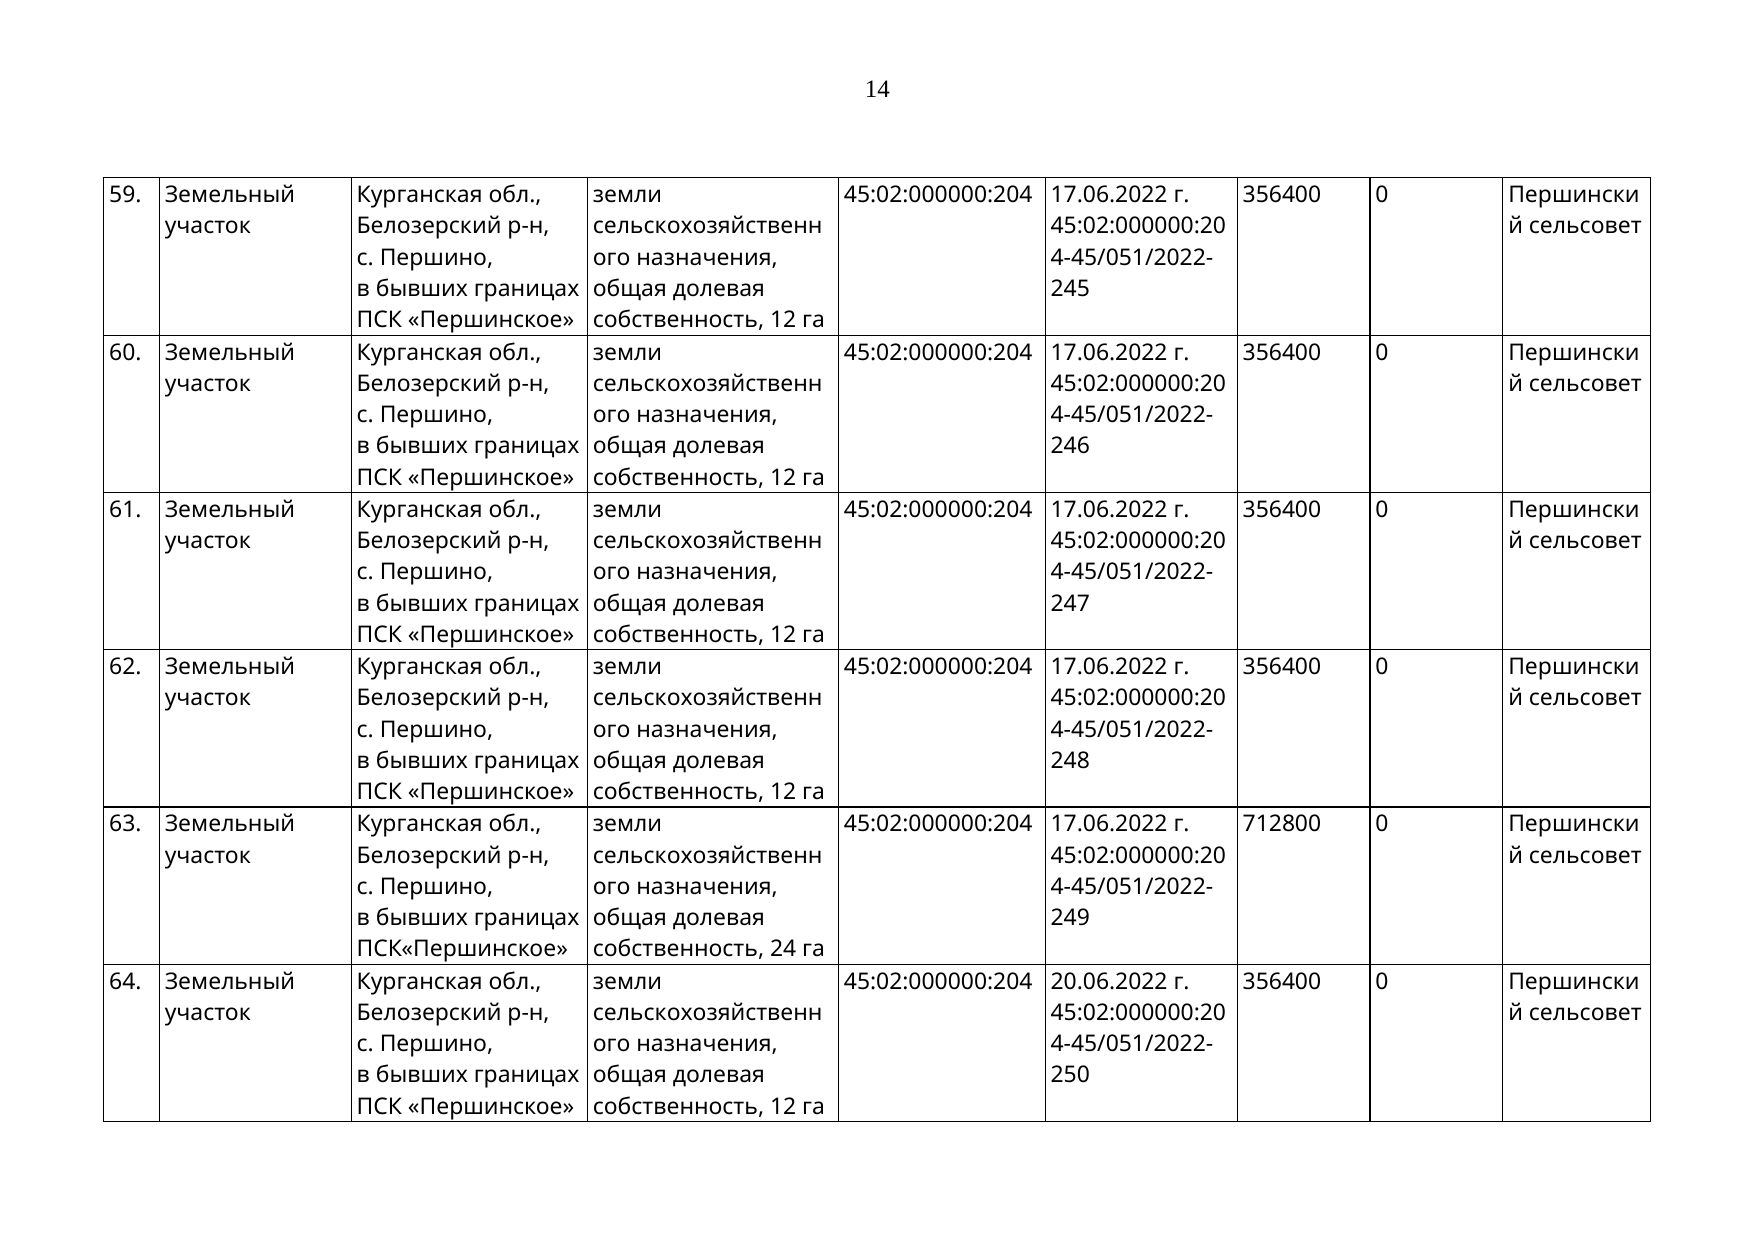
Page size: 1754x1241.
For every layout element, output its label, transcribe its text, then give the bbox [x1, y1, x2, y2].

table_cell Курганская обл., Белозерский р-н, с. Першино, в бывших границах ПСК«Першинское» [352, 808, 587, 964]
table_cell 0 [1371, 336, 1502, 492]
table_cell 20.06.2022 г. 45:02:000000:204-45/051/2022-250 [1046, 965, 1237, 1121]
table_cell 45:02:000000:204 [839, 965, 1045, 1121]
table_cell Земельный участок [160, 650, 351, 806]
table_cell 356400 [1238, 336, 1369, 492]
table_cell 0 [1371, 965, 1502, 1121]
table_cell 0 [1371, 493, 1502, 649]
table_cell 45:02:000000:204 [839, 808, 1045, 964]
table_cell 0 [1371, 178, 1502, 334]
table_cell Першинский сельсовет [1503, 493, 1650, 649]
table_cell Першинский сельсовет [1503, 808, 1650, 964]
table_cell Земельный участок [160, 178, 351, 334]
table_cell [352, 178, 587, 334]
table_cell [1503, 178, 1650, 334]
table_cell Курганская обл., Белозерский р-н, с. Першино, в бывших границах ПСК «Першинское» [352, 650, 587, 806]
table_cell 0 [1371, 650, 1502, 806]
table_cell 356400 [1238, 965, 1369, 1121]
table_cell 64. [104, 965, 159, 1121]
table_cell 61. [104, 493, 159, 649]
table_cell 17.06.2022 г. 45:02:000000:204-45/051/2022-249 [1046, 808, 1237, 964]
table_cell Першинский сельсовет [1503, 650, 1650, 806]
table_cell 17.06.2022 г. 45:02:000000:204-45/051/2022-248 [1046, 650, 1237, 806]
table_cell Земельный участок [160, 808, 351, 964]
table_cell 63. [104, 808, 159, 964]
table_cell 45:02:000000:204 [839, 650, 1045, 806]
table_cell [1503, 965, 1650, 1121]
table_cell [352, 965, 587, 1121]
table_cell 17.06.2022 г. 45:02:000000:204-45/051/2022-247 [1046, 493, 1237, 649]
table_cell 45:02:000000:204 [839, 336, 1045, 492]
table_cell 356400 [1238, 493, 1369, 649]
table_cell земли сельскохозяйственного назначения, общая долевая собственность, 12 га [588, 493, 838, 649]
table_cell 45:02:000000:204 [839, 178, 1045, 334]
table_cell 60. [104, 336, 159, 492]
table_cell 356400 [1238, 178, 1369, 334]
table_cell 17.06.2022 г. 45:02:000000:204-45/051/2022-246 [1046, 336, 1237, 492]
table_cell 356400 [1238, 650, 1369, 806]
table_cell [588, 178, 838, 334]
table_cell Курганская обл., Белозерский р-н, с. Першино, в бывших границах ПСК «Першинское» [352, 336, 587, 492]
table_cell Земельный участок [160, 965, 351, 1121]
table_cell земли сельскохозяйственного назначения, общая долевая собственность, 24 га [588, 808, 838, 964]
table_cell Курганская обл., Белозерский р-н, с. Першино, в бывших границах ПСК «Першинское» [352, 493, 587, 649]
table_cell 62. [104, 650, 159, 806]
table_cell 712800 [1238, 808, 1369, 964]
table_cell Земельный участок [160, 336, 351, 492]
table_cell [588, 965, 838, 1121]
table_cell земли сельскохозяйственного назначения, общая долевая собственность, 12 га [588, 650, 838, 806]
table_cell земли сельскохозяйственного назначения, общая долевая собственность, 12 га [588, 336, 838, 492]
table_cell 17.06.2022 г. 45:02:000000:204-45/051/2022-245 [1046, 178, 1237, 334]
table_cell Першинский сельсовет [1503, 336, 1650, 492]
table_cell Земельный участок [160, 493, 351, 649]
table_cell 59. [104, 178, 159, 334]
table_cell 45:02:000000:204 [839, 493, 1045, 649]
table_cell 0 [1371, 808, 1502, 964]
